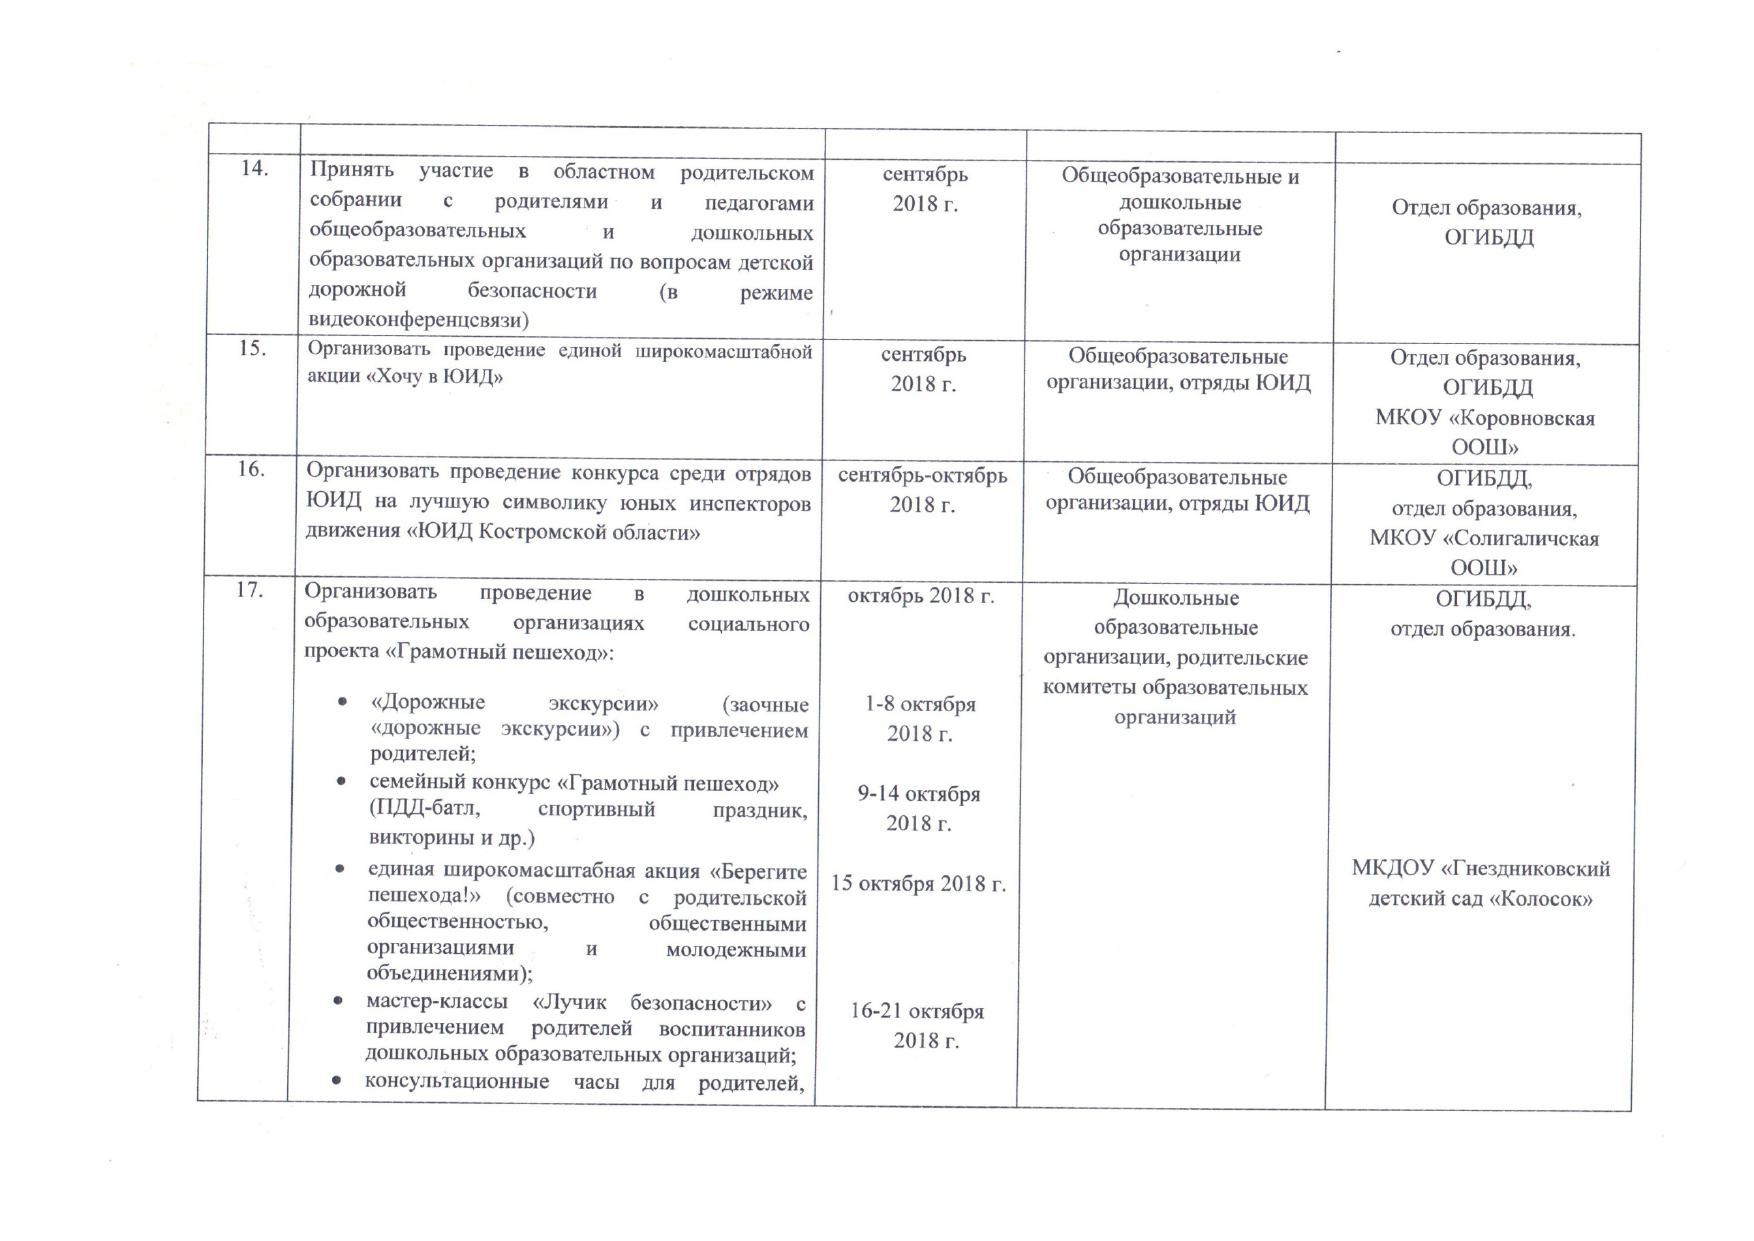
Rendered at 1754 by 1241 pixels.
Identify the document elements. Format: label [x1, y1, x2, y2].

picture [107, 47, 1690, 1162]
